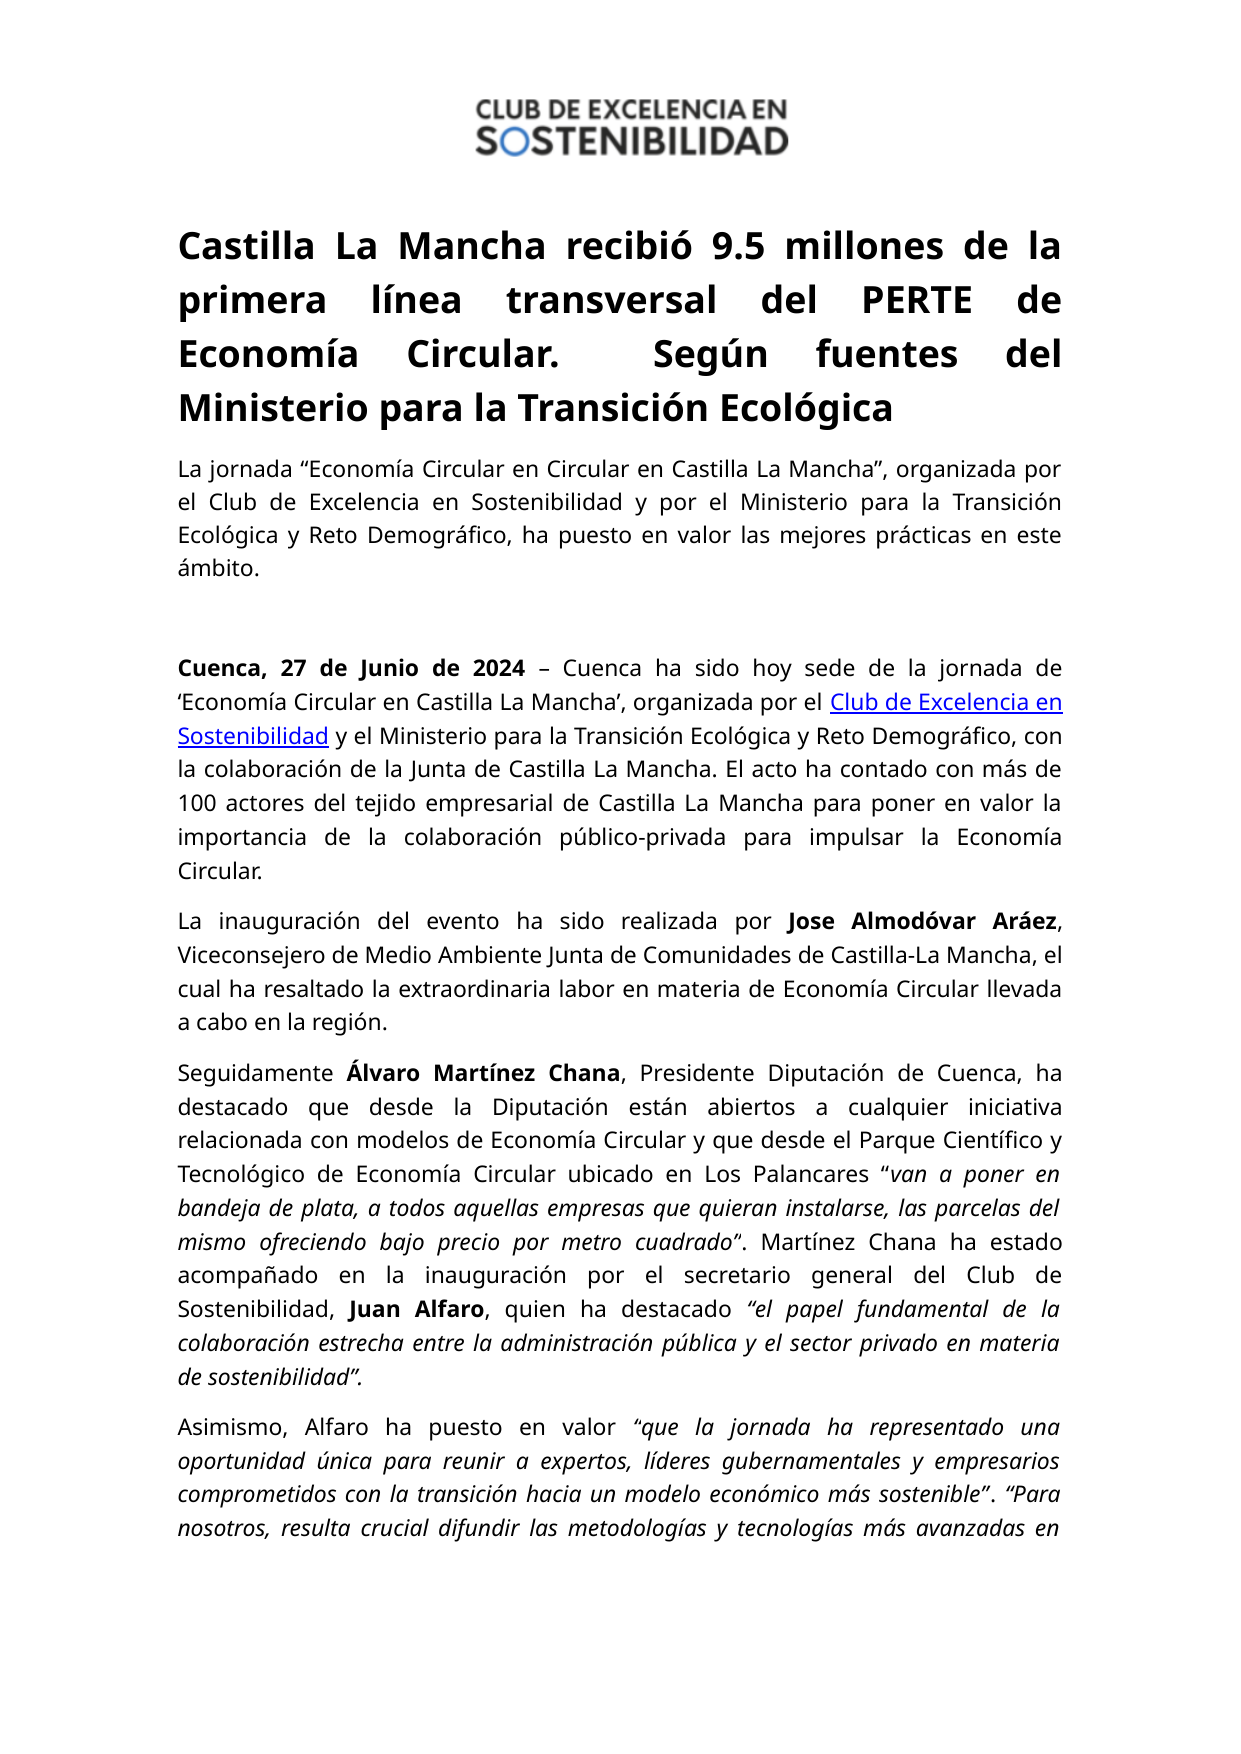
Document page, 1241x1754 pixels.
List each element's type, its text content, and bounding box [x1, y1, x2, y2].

text Cuenca, 27 de Junio de 2024 – Cuenca ha sido hoy sede de la jornada de ‘Economía Circular en Castilla La Mancha’, organizada por el Club de Excelencia en Sostenibilidad y el Ministerio para la Transición Ecológica y Reto Demográfico, con la colaboración de la Junta de Castilla La Mancha. El acto ha contado con más de 100 actores del tejido empresarial de Castilla La Mancha para poner en valor la importancia de la colaboración público-privada para impulsar la Economía Circular. [177, 652, 1063, 753]
text La jornada “Economía Circular en Circular en Castilla La Mancha”, organizada por el Club de Excelencia en Sostenibilidad y por el Ministerio para la Transición Ecológica y Reto Demográfico, ha puesto en valor las mejores prácticas en este ámbito. [177, 452, 1063, 583]
text La inauguración del evento ha sido realizada por Jose Almodóvar Aráez, Viceconsejero de Medio Ambiente Junta de Comunidades de Castilla-La Mancha, el cual ha resaltado la extraordinaria labor en materia de Economía Circular llevada a cabo en la región. [177, 1004, 1063, 1037]
text Seguidamente Álvaro Martínez Chana, Presidente Diputación de Cuenca, ha destacado que desde la Diputación están abiertos a cualquier iniciativa relacionada con modelos de Economía Circular y que desde el Parque Científico y Tecnológico de Economía Circular ubicado en Los Palancares “van a poner en bandeja de plata, a todos aquellas empresas que quieran instalarse, las parcelas del mismo ofreciendo bajo precio por metro cuadrado”. Martínez Chana ha estado acompañado en la inauguración por el secretario general del Club de Sostenibilidad, Juan Alfaro, quien ha destacado “el papel fundamental de la colaboración estrecha entre la administración pública y el sector privado en materia de sostenibilidad”. [177, 1290, 1063, 1392]
text Castilla La Mancha recibió 9.5 millones de la primera línea transversal del PERTE de Economía Circular. Según fuentes del Ministerio para la Transición Ecológica [177, 219, 1063, 433]
text Seguidamente Álvaro Martínez Chana, Presidente Diputación de Cuenca, ha destacado que desde la Diputación están abiertos a cualquier iniciativa relacionada con modelos de Economía Circular y que desde el Parque Científico y Tecnológico de Economía Circular ubicado en Los Palancares “van a poner en bandeja de plata, a todos aquellas empresas que quieran instalarse, las parcelas del mismo ofreciendo bajo precio por metro cuadrado”. Martínez Chana ha estado acompañado en la inauguración por el secretario general del Club de Sostenibilidad, Juan Alfaro, quien ha destacado “el papel fundamental de la colaboración estrecha entre la administración pública y el sector privado en materia de sostenibilidad”. [177, 1155, 1063, 1225]
picture [443, 73, 797, 170]
text Cuenca, 27 de Junio de 2024 – Cuenca ha sido hoy sede de la jornada de ‘Economía Circular en Castilla La Mancha’, organizada por el Club de Excelencia en Sostenibilidad y el Ministerio para la Transición Ecológica y Reto Demográfico, con la colaboración de la Junta de Castilla La Mancha. El acto ha contado con más de 100 actores del tejido empresarial de Castilla La Mancha para poner en valor la importancia de la colaboración público-privada para impulsar la Economía Circular. [177, 852, 1063, 886]
